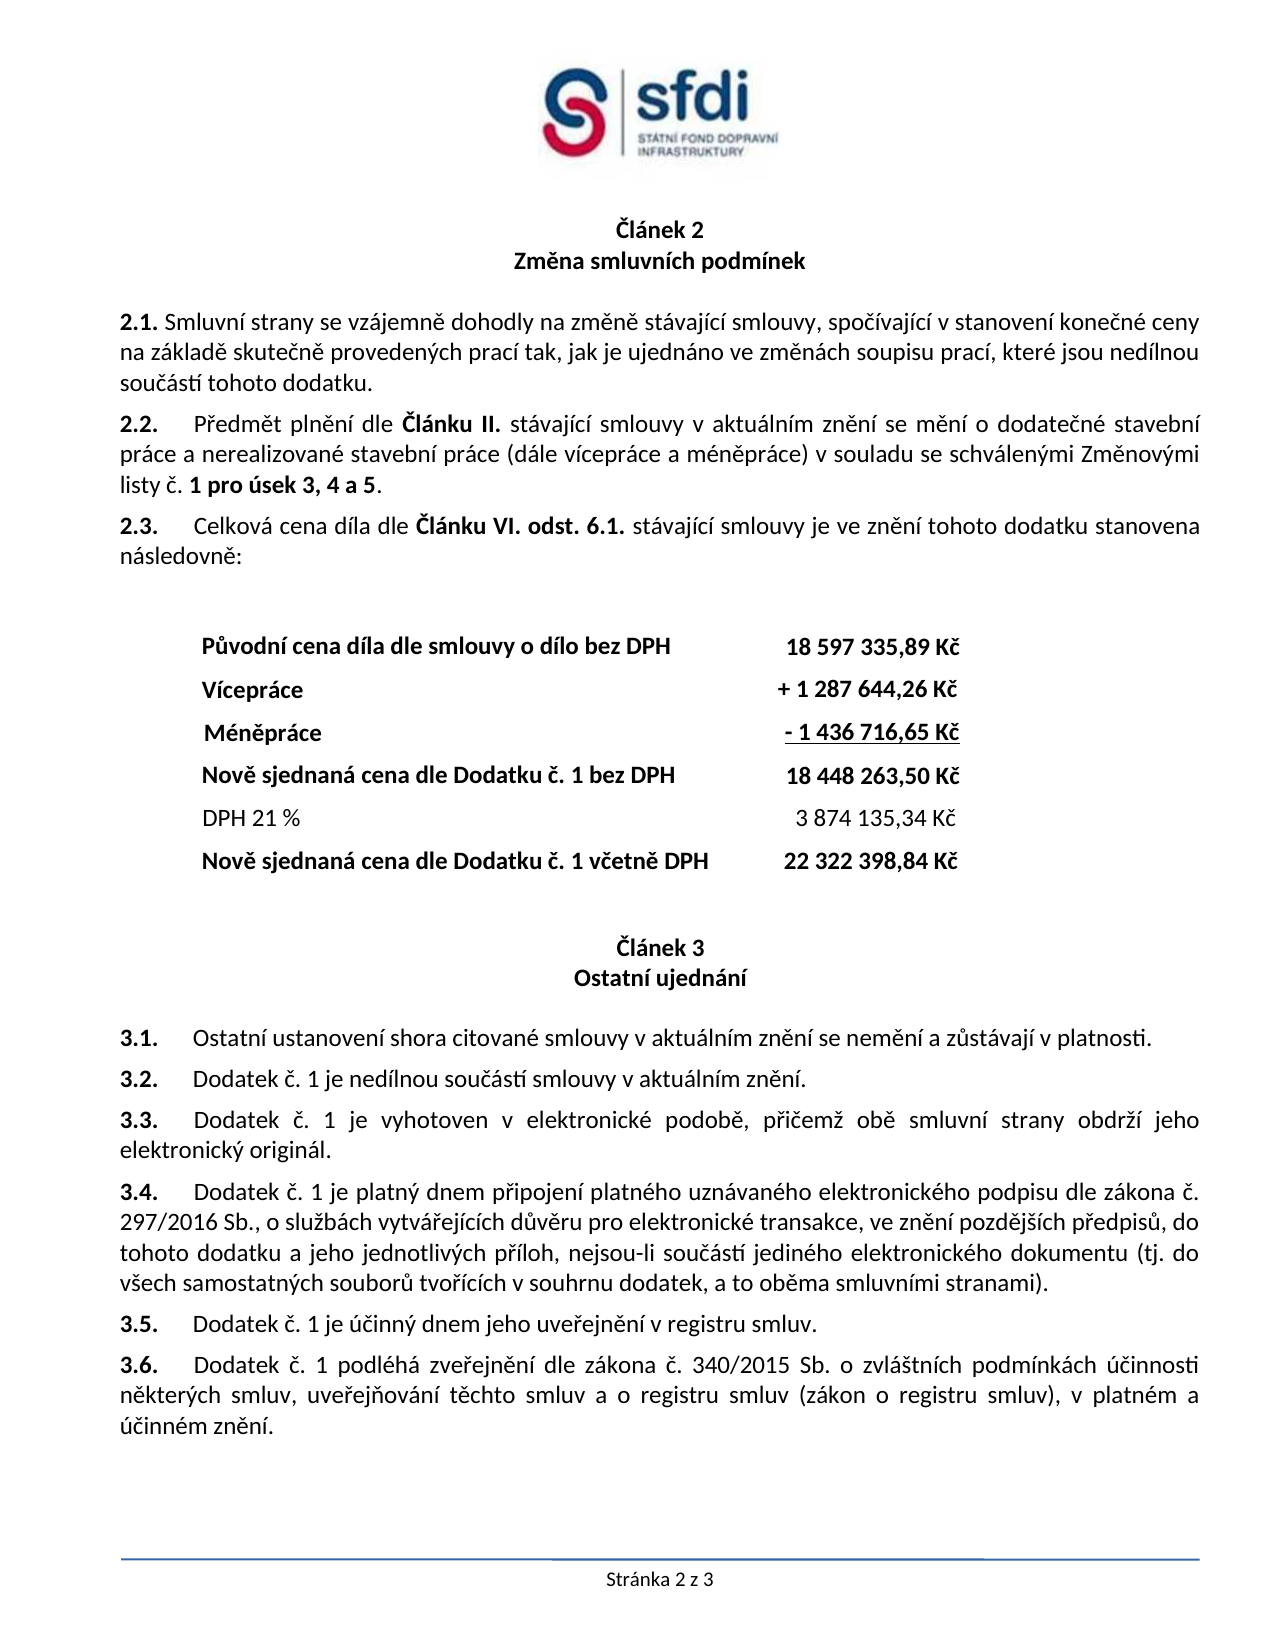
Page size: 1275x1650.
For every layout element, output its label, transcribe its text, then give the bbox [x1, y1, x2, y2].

list Dodatek č. 1 podléhá zveřejnění dle zákona č. 340/2015 Sb. o zvláštních podmínkách účinnosti některých smluv, uveřejňování těchto smluv a o registru smluv (zákon o registru smluv), v platném a účinném znění. [119, 1349, 1201, 1441]
text Méněpráce [204, 717, 327, 748]
text 18 448 263,50 Kč [786, 760, 967, 791]
text 22 322 398,84 Kč [784, 846, 967, 876]
list Předmět plnění dle Článku II. stávající smlouvy v aktuálním znění se mění o dodatečné stavební práce a nerealizované stavební práce (dále vícepráce a méněpráce) v souladu se schválenými Změnovými listy č. 1 pro úsek 3, 4 a 5. [119, 408, 1201, 499]
text DPH 21 % [202, 803, 308, 833]
text 3 874 135,34 Kč [795, 803, 965, 833]
text Ostatní ujednání [119, 963, 1201, 993]
picture [538, 43, 782, 182]
list Dodatek č. 1 je platný dnem připojení platného uznávaného elektronického podpisu dle zákona č. 297/2016 Sb., o službách vytvářejících důvěru pro elektronické transakce, ve znění pozdějších předpisů, do tohoto dodatku a jeho jednotlivých příloh, nejsou-li součástí jediného elektronického dokumentu (tj. do všech samostatných souborů tvořících v souhrnu dodatek, a to oběma smluvními stranami). [119, 1176, 1201, 1298]
list Celková cena díla dle Článku VI. odst. 6.1. stávající smlouvy je ve znění tohoto dodatku stanovena následovně: [119, 510, 1201, 571]
text Změna smluvních podmínek [509, 245, 810, 276]
text Původní cena díla dle smlouvy o dílo bez DPH [202, 631, 681, 661]
text 18 597 335,89 Kč [786, 631, 967, 662]
text Vícepráce [202, 674, 311, 704]
list Dodatek č. 1 je nedílnou součástí smlouvy v aktuálním znění. [119, 1063, 1201, 1094]
text - 1 436 716,65 Kč [784, 717, 966, 747]
text + 1 287 644,26 Kč [778, 673, 966, 704]
text Článek 2 [509, 214, 810, 245]
list Dodatek č. 1 je vyhotoven v elektronické podobě, přičemž obě smluvní strany obdrží jeho elektronický originál. [119, 1104, 1201, 1165]
text Nově sjednaná cena dle Dodatku č. 1 bez DPH [202, 759, 685, 790]
text Nově sjednaná cena dle Dodatku č. 1 včetně DPH [202, 846, 718, 876]
text 2.1. Smluvní strany se vzájemně dohodly na změně stávající smlouvy, spočívající v stanovení konečné ceny na základě skutečně provedených prací tak, jak je ujednáno ve změnách soupisu prací, které jsou nedílnou součástí tohoto dodatku. [119, 306, 1201, 398]
list Dodatek č. 1 je účinný dnem jeho uveřejnění v registru smluv. [119, 1308, 1201, 1339]
text Článek 3 [119, 932, 1201, 963]
list Ostatní ustanovení shora citované smlouvy v aktuálním znění se nemění a zůstávají v platnosti. [119, 1022, 1201, 1053]
